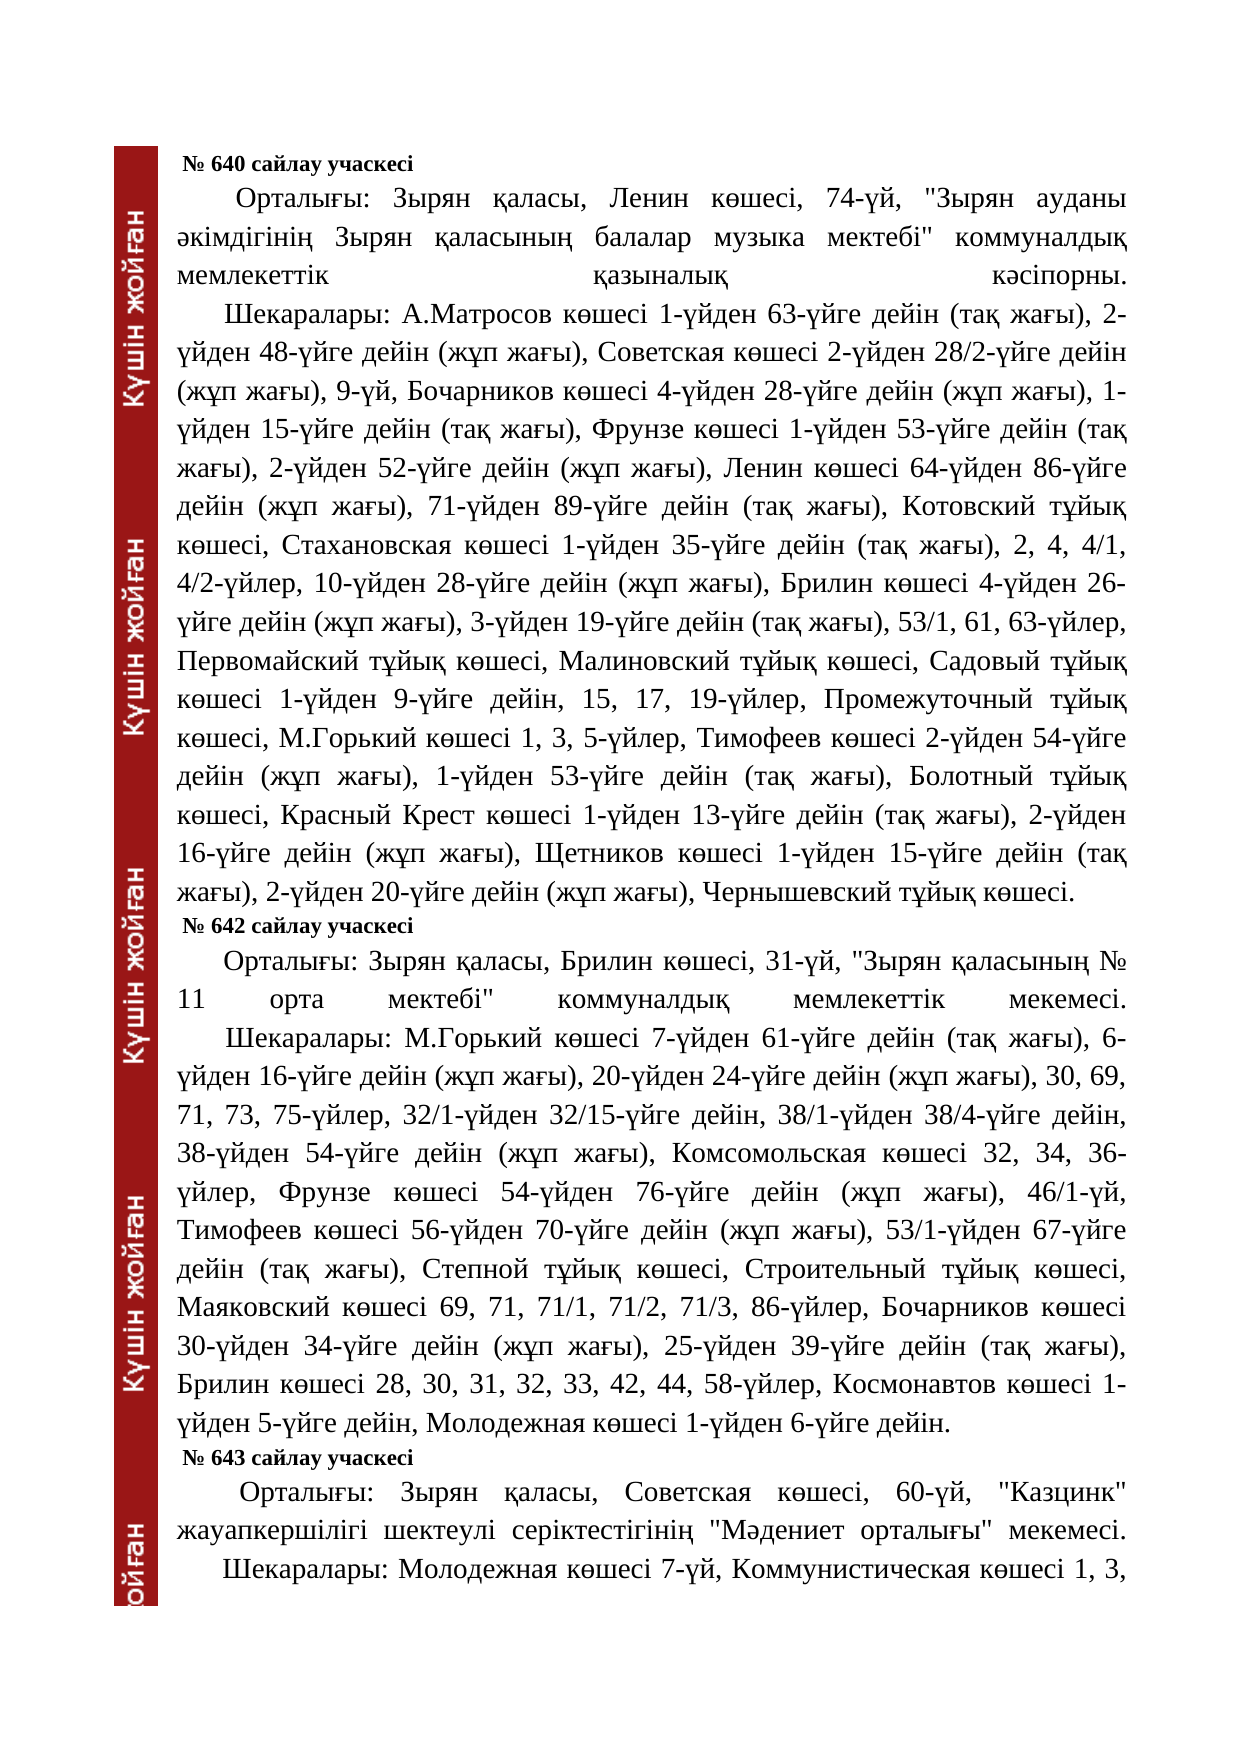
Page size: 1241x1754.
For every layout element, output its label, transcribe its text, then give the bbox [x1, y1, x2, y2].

text № 642 сайлау учаскесі [112, 912, 1128, 939]
text Орталығы: Зырян қаласы, Брилин көшесі, 31-үй, "Зырян қаласының № 11 орта мектебі" коммуналдық мемлекеттік мекемесі. Шекаралары: М.Горький көшесі 7-үйден 61-үйге дейін (тақ жағы), 6-үйден 16-үйге дейін (жұп жағы), 20-үйден 24-үйге дейін (жұп жағы), 30, 69, 71, 73, 75-үйлер, 32/1-үйден 32/15-үйге дейін, 38/1-үйден 38/4-үйге дейін, 38-үйден 54-үйге дейін (жұп жағы), Комсомольская көшесі 32, 34, 36-үйлер, Фрунзе көшесі 54-үйден 76-үйге дейін (жұп жағы), 46/1-үй, Тимофеев көшесі 56-үйден 70-үйге дейін (жұп жағы), 53/1-үйден 67-үйге дейін (тақ жағы), Степной тұйық көшесі, Строительный тұйық көшесі, Маяковский көшесі 69, 71, 71/1, 71/2, 71/3, 86-үйлер, Бочарников көшесі 30-үйден 34-үйге дейін (жұп жағы), 25-үйден 39-үйге дейін (тақ жағы), Брилин көшесі 28, 30, 31, 32, 33, 42, 44, 58-үйлер, Космонавтов көшесі 1-үйден 5-үйге дейін, Молодежная көшесі 1-үйден 6-үйге дейін. [112, 943, 1128, 1439]
text № 643 сайлау учаскесі [112, 1444, 1128, 1470]
text № 640 сайлау учаскесі [112, 150, 1128, 176]
picture [114, 1584, 158, 1606]
picture [114, 1439, 158, 1444]
picture [114, 1470, 158, 1474]
picture [114, 907, 158, 912]
picture [114, 146, 158, 150]
picture [114, 176, 158, 180]
text Орталығы: Зырян қаласы, Ленин көшесі, 74-үй, "Зырян ауданы әкімдігінің Зырян қаласының балалар музыка мектебі" коммуналдық мемлекеттік қазыналық кәсіпорны. Шекаралары: А.Матросов көшесі 1-үйден 63-үйге дейін (тақ жағы), 2-үйден 48-үйге дейін (жұп жағы), Советская көшесі 2-үйден 28/2-үйге дейін (жұп жағы), 9-үй, Бочарников көшесі 4-үйден 28-үйге дейін (жұп жағы), 1-үйден 15-үйге дейін (тақ жағы), Фрунзе көшесі 1-үйден 53-үйге дейін (тақ жағы), 2-үйден 52-үйге дейін (жұп жағы), Ленин көшесі 64-үйден 86-үйге дейін (жұп жағы), 71-үйден 89-үйге дейін (тақ жағы), Котовский тұйық көшесі, Стахановская көшесі 1-үйден 35-үйге дейін (тақ жағы), 2, 4, 4/1, 4/2-үйлер, 10-үйден 28-үйге дейін (жұп жағы), Брилин көшесі 4-үйден 26-үйге дейін (жұп жағы), 3-үйден 19-үйге дейін (тақ жағы), 53/1, 61, 63-үйлер, Первомайский тұйық көшесі, Малиновский тұйық көшесі, Садовый тұйық көшесі 1-үйден 9-үйге дейін, 15, 17, 19-үйлер, Промежуточный тұйық көшесі, М.Горький көшесі 1, 3, 5-үйлер, Тимофеев көшесі 2-үйден 54-үйге дейін (жұп жағы), 1-үйден 53-үйге дейін (тақ жағы), Болотный тұйық көшесі, Красный Крест көшесі 1-үйден 13-үйге дейін (тақ жағы), 2-үйден 16-үйге дейін (жұп жағы), Щетников көшесі 1-үйден 15-үйге дейін (тақ жағы), 2-үйден 20-үйге дейін (жұп жағы), Чернышевский тұйық көшесі. [112, 180, 1128, 907]
picture [114, 939, 158, 943]
